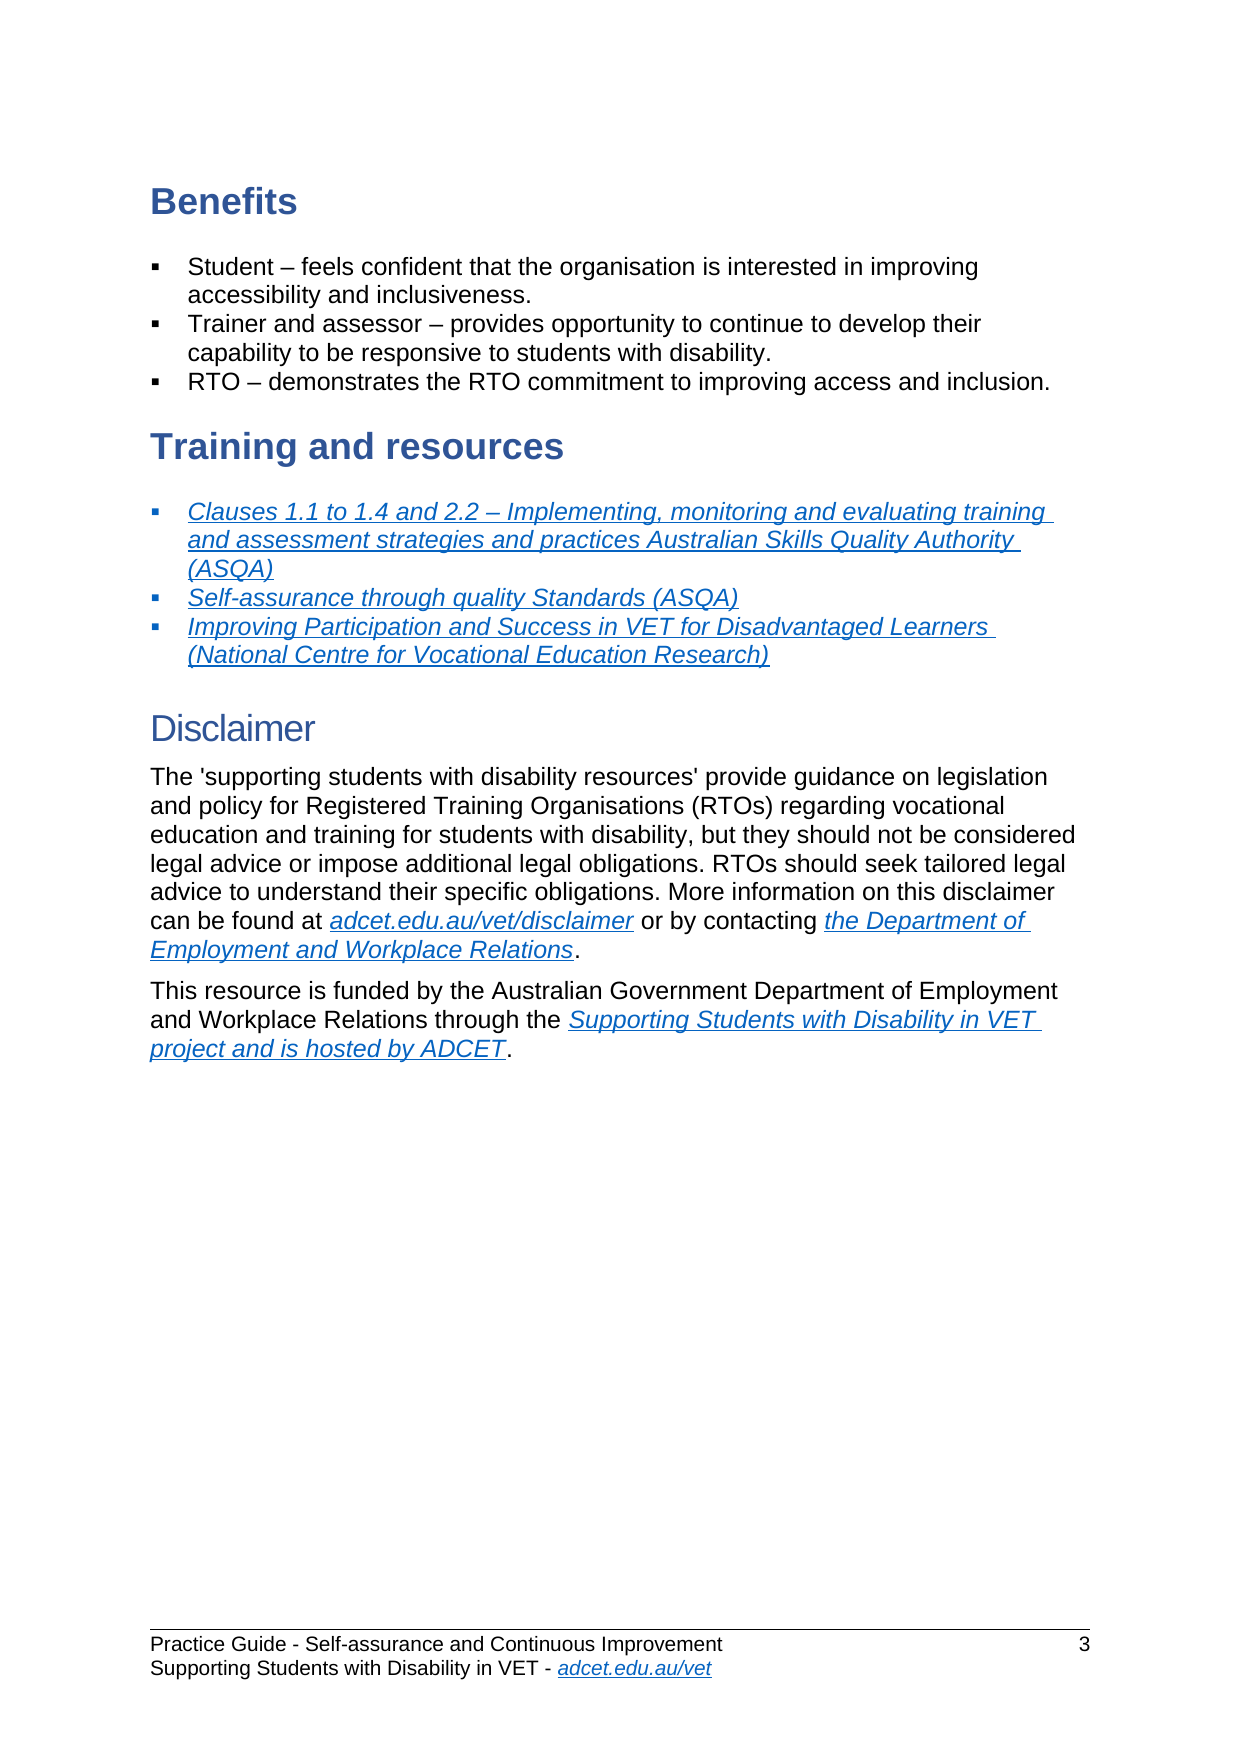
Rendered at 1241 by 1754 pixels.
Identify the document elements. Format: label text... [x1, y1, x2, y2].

text The 'supporting students with disability resources' provide guidance on legislation and policy for Registered Training Organisations (RTOs) regarding vocational education and training for students with disability, but they should not be considered legal advice or impose additional legal obligations. RTOs should seek tailored legal advice to understand their specific obligations. More information on this disclaimer can be found at adcet.edu.au/vet/disclaimer or by contacting the Department of Employment and Workplace Relations. [150, 762, 1090, 963]
list RTO – demonstrates the RTO commitment to improving access and inclusion. [150, 366, 1090, 395]
subtitle Benefits [150, 179, 1090, 222]
subtitle Disclaimer [150, 707, 1090, 750]
list Self-assurance through quality Standards (ASQA) [150, 583, 1090, 612]
list Clauses 1.1 to 1.4 and 2.2 – Implementing, monitoring and evaluating training and assessment strategies and practices Australian Skills Quality Authority (ASQA) [150, 497, 1090, 583]
text This resource is funded by the Australian Government Department of Employment and Workplace Relations through the Supporting Students with Disability in VET project and is hosted by ADCET. [150, 976, 1090, 1062]
list Student – feels confident that the organisation is interested in improving accessibility and inclusiveness. [150, 251, 1090, 309]
list Trainer and assessor – provides opportunity to continue to develop their capability to be responsive to students with disability. [150, 309, 1090, 366]
list Improving Participation and Success in VET for Disadvantaged Learners (National Centre for Vocational Education Research) [150, 612, 1090, 669]
subtitle Training and resources [150, 424, 1090, 467]
